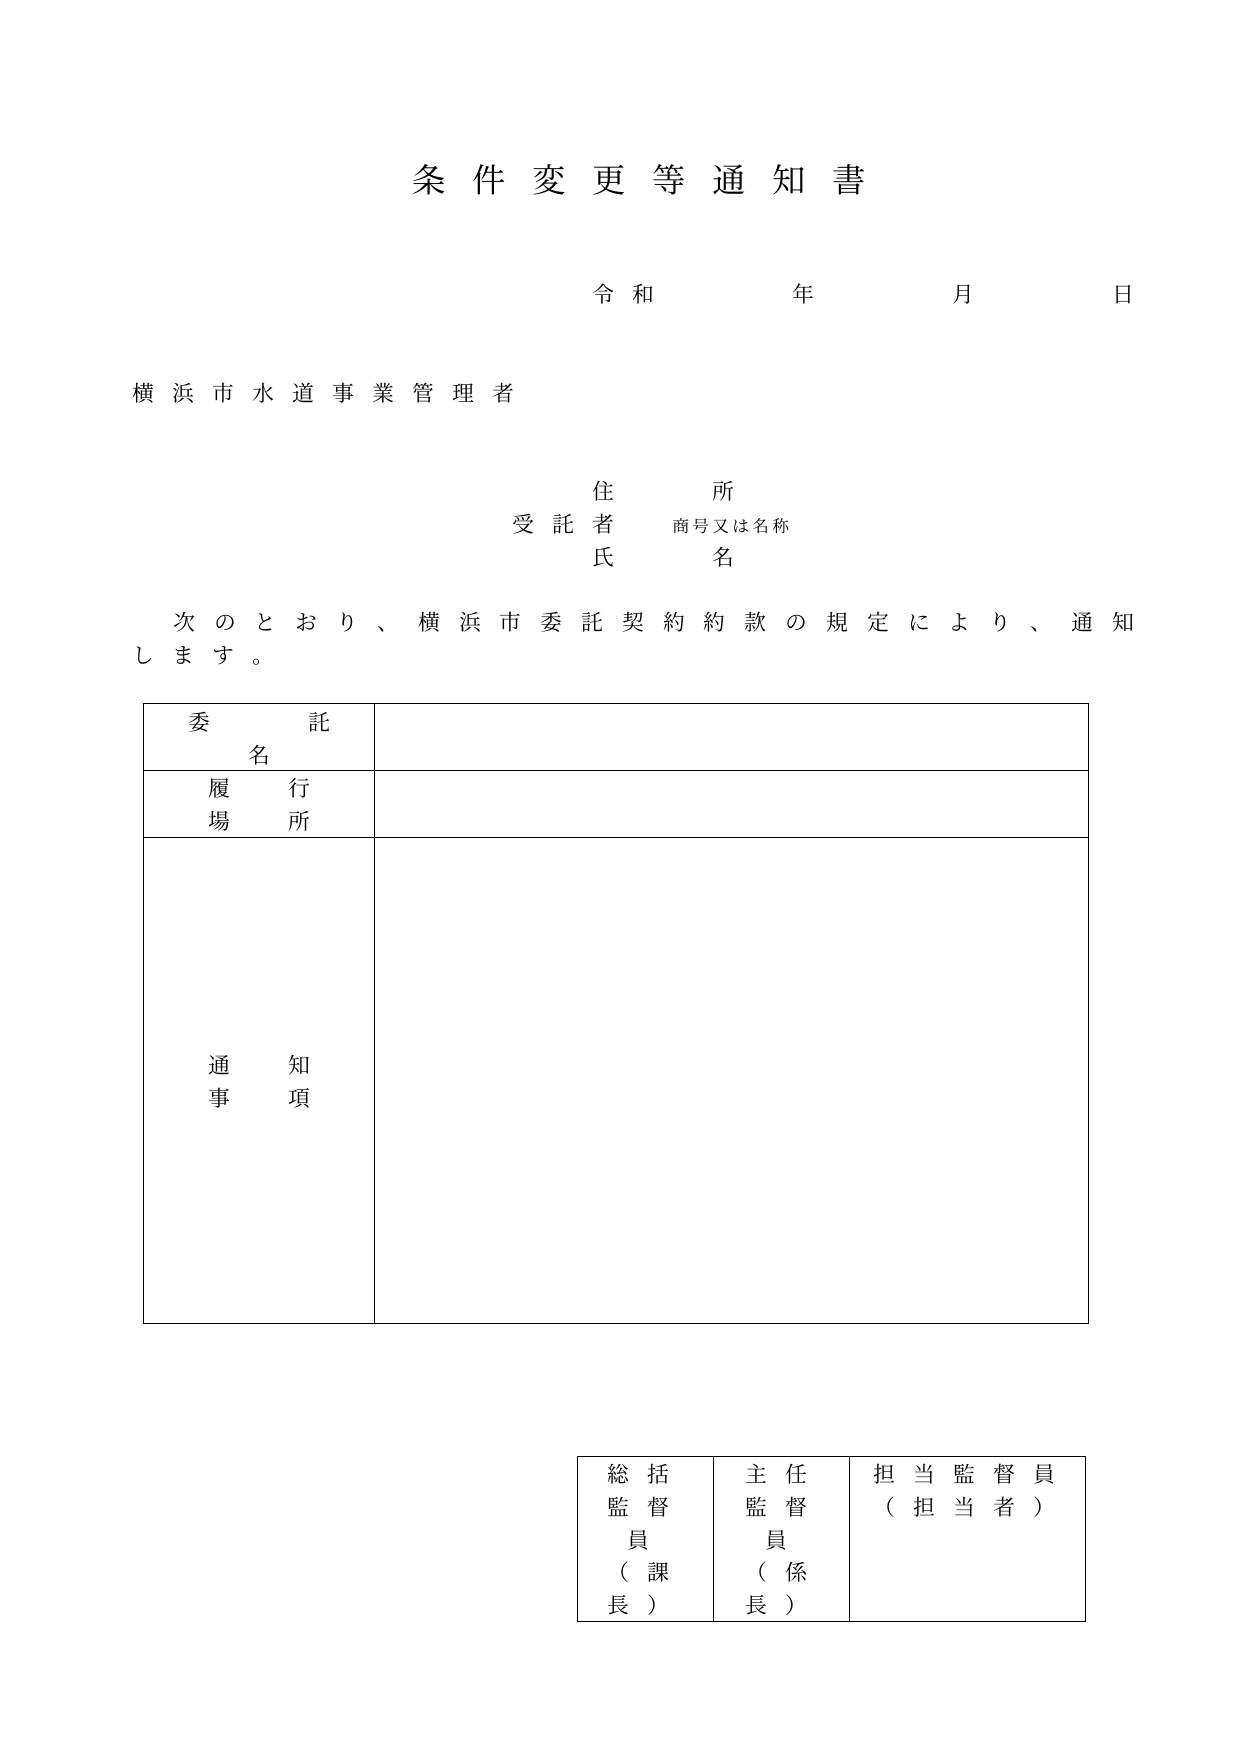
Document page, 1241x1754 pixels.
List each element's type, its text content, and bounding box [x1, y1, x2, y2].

text 次のとおり、横浜市委託契約約款の規定により、通知します。 [132, 605, 1152, 671]
text 条 件 変 更 等 通 知 書 [132, 146, 1152, 211]
table_cell 通 知 事 項 [144, 838, 374, 1323]
text 横浜市水道事業管理者 [132, 375, 1152, 408]
table_header 総括監督員 （課 長） [578, 1457, 713, 1621]
text 受託者 商号又は名称 [494, 506, 1152, 539]
text 住 所 [584, 474, 1152, 506]
table_header 担当監督員 （担当者） [850, 1457, 1085, 1621]
text 令和 年 月 日 [132, 277, 1152, 309]
table_header [375, 704, 1088, 770]
text 氏 名 [584, 539, 1152, 572]
table_cell [375, 771, 1088, 837]
table_header 委 託 名 [144, 704, 374, 770]
table_header 主任監督員 （係 長） [714, 1457, 849, 1621]
table_cell 履 行 場 所 [144, 771, 374, 837]
table_cell [375, 838, 1088, 1323]
